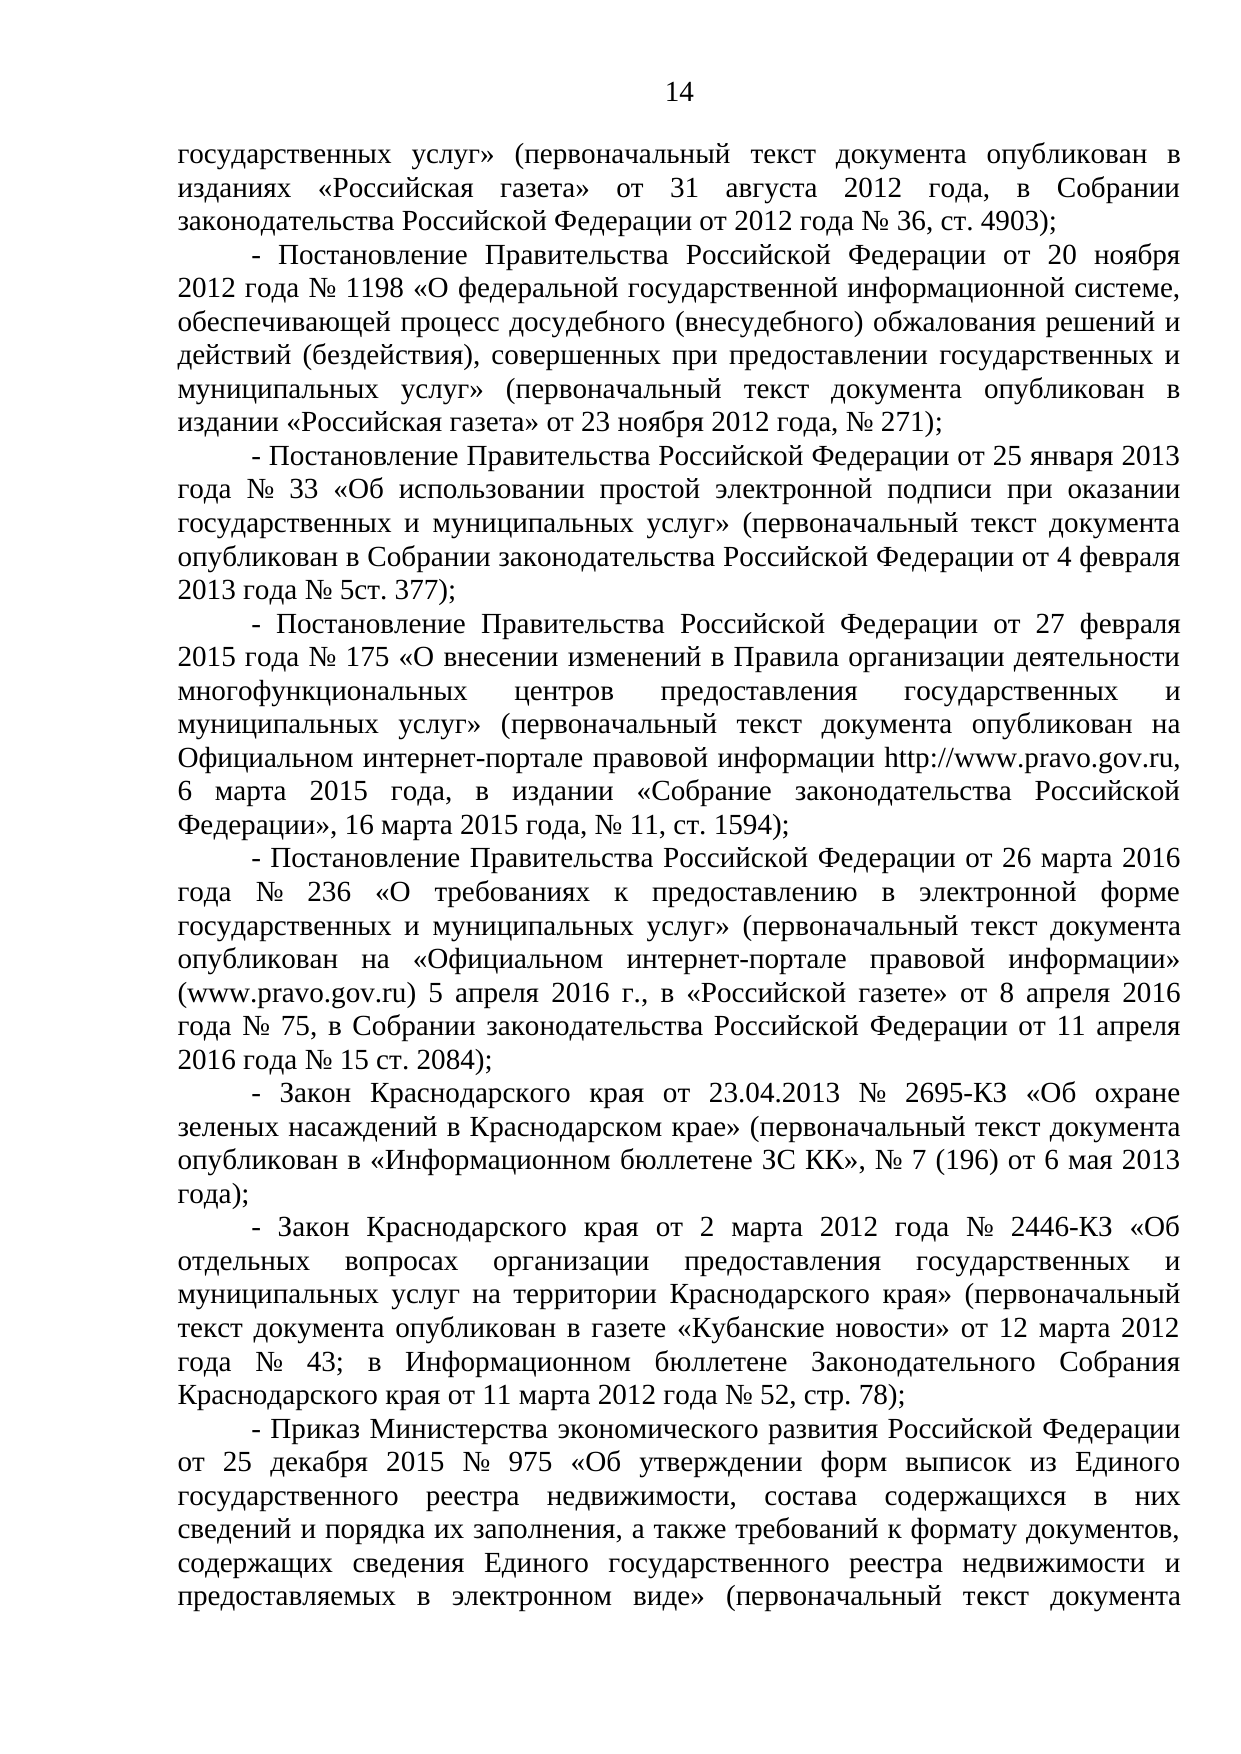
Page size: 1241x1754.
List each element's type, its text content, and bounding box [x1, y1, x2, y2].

text - Закон Краснодарского края от 2 марта 2012 года № 2446-КЗ «Об отдельных вопросах организации предоставления государственных и муниципальных услуг на территории Краснодарского края» (первоначальный текст документа опубликован в газете «Кубанские новости» от 12 марта 2012 года № 43; в Информационном бюллетене Законодательного Собрания Краснодарского края от 11 марта 2012 года № 52, стр. 78); [177, 1209, 1181, 1411]
text - Постановление Правительства Российской Федерации от 25 января 2013 года № 33 «Об использовании простой электронной подписи при оказании государственных и муниципальных услуг» (первоначальный текст документа опубликован в Собрании законодательства Российской Федерации от 4 февраля 2013 года № 5ст. 377); [177, 438, 1181, 606]
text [177, 1411, 1181, 1612]
text - Закон Краснодарского края от 23.04.2013 № 2695-КЗ «Об охране зеленых насаждений в Краснодарском крае» (первоначальный текст документа опубликован в «Информационном бюллетене ЗС КК», № 7 (196) от 6 мая 2013 года); [177, 1075, 1181, 1209]
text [177, 136, 1181, 237]
text - Постановление Правительства Российской Федерации от № 236 «О требованиях к предоставлению в электронной форме государственных и муниципальных услуг» (первоначальный текст документа опубликован на «Официальном интернет-портале правовой информации» (www.pravo.gov.ru) , в «Российской газете» от № 75, в Собрании законодательства Российской Федерации от № 15 ст. 2084); [177, 841, 1181, 1075]
text - Постановление Правительства Российской Федерации от 20 ноября 2012 года № 1198 «О федеральной государственной информационной системе, обеспечивающей процесс досудебного (внесудебного) обжалования решений и действий (бездействия), совершенных при предоставлении государственных и муниципальных услуг» (первоначальный текст документа опубликован в издании «Российская газета» от 23 ноября 2012 года, № 271); [177, 237, 1181, 438]
text - Постановление Правительства Российской Федерации от 27 февраля 2015 года № 175 «О внесении изменений в Правила организации деятельности многофункциональных центров предоставления государственных и муниципальных услуг» (первоначальный текст документа опубликован на Официальном интернет-портале правовой информации http://www.pravo.gov.ru, 6 марта 2015 года, в издании «Собрание законодательства Российской Федерации», 16 марта 2015 года, № 11, ст. 1594); [177, 606, 1181, 841]
